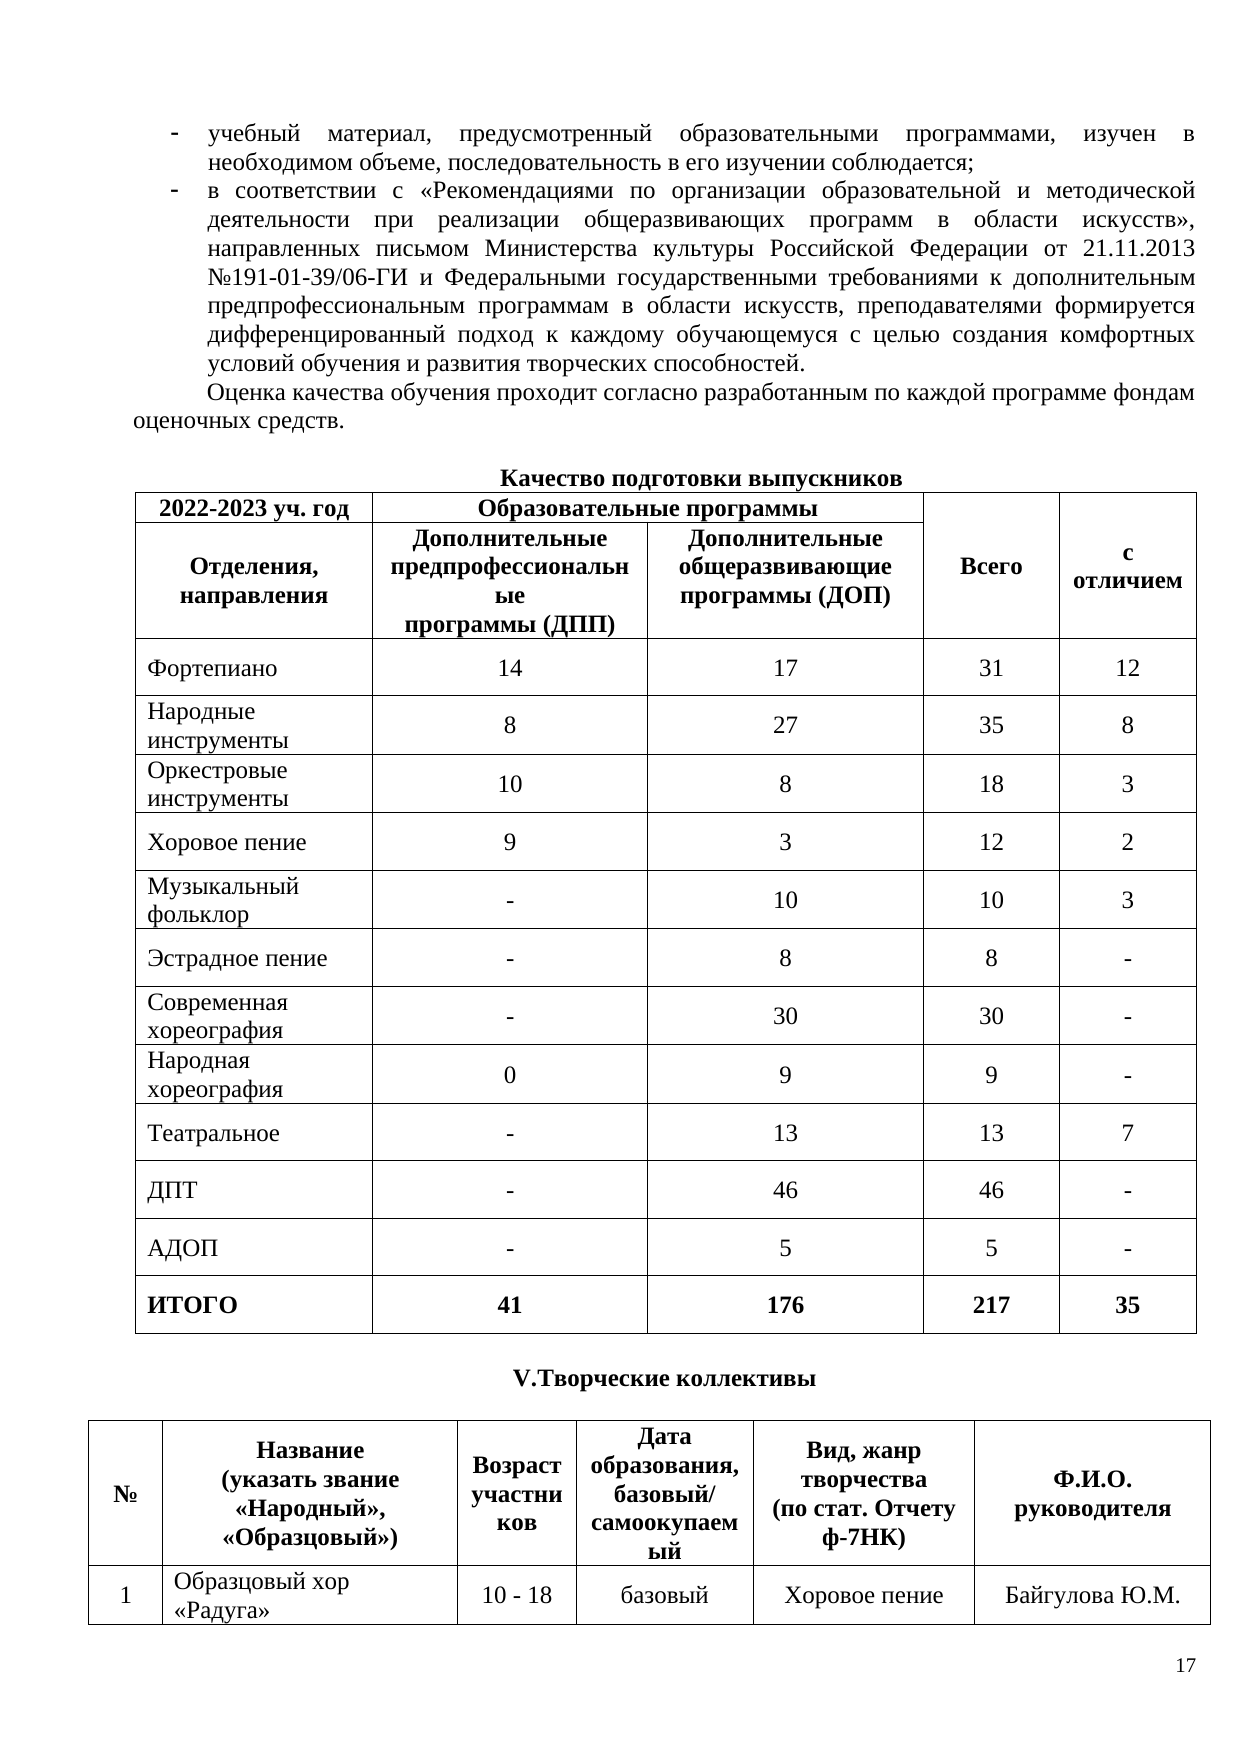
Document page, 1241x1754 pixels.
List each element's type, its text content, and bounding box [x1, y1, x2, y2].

table_cell 176 [648, 1276, 923, 1333]
table_cell 35 [924, 696, 1059, 754]
table_cell 46 [648, 1161, 923, 1218]
table_cell Народные инструменты [136, 696, 372, 754]
table_cell 217 [924, 1276, 1059, 1333]
table_cell Отделения, направления [136, 523, 372, 638]
table_cell 2 [1060, 813, 1196, 870]
table_cell Народная хореография [136, 1045, 372, 1103]
table_cell - [373, 1161, 647, 1218]
table_cell - [373, 1219, 647, 1275]
table_cell Дополнительные предпрофессиональные программы (ДПП) [373, 523, 647, 638]
table_cell 17 [648, 639, 923, 695]
table_cell - [1060, 929, 1196, 986]
table_cell 3 [648, 813, 923, 870]
table_header № [89, 1421, 162, 1565]
table_cell Театральное [136, 1104, 372, 1160]
table_cell 35 [1060, 1276, 1196, 1333]
table_header Вид, жанр творчества (по стат. Отчету ф-7НК) [754, 1421, 974, 1565]
table_cell 5 [924, 1219, 1059, 1275]
table_header Дата образования, базовый/ самоокупаемый [577, 1421, 753, 1565]
table_cell 10 - 18 [458, 1566, 576, 1623]
table_cell 30 [924, 987, 1059, 1044]
table_header Образовательные программы [373, 493, 923, 522]
table_cell Фортепиано [136, 639, 372, 695]
table_cell 9 [648, 1045, 923, 1103]
list в соответствии с «Рекомендациями по организации образовательной и методической деятельности при реализации общеразвивающих программ в области искусств», направленных письмом Министерства культуры Российской Федерации от 21.11.2013 №191-01-39/06-ГИ и Федеральными государственными требованиями к дополнительным предпрофессиональным программам в области искусств, преподавателями формируется дифференцированный подход к каждому обучающемуся с целью создания комфортных условий обучения и развития творческих способностей. [170, 176, 1196, 377]
table_cell 9 [924, 1045, 1059, 1103]
table_cell - [373, 987, 647, 1044]
table_cell 8 [648, 929, 923, 986]
table_header с отличием [1060, 493, 1196, 638]
table_header 2022-2023 уч. год [136, 493, 372, 522]
table_cell 5 [648, 1219, 923, 1275]
table_cell Современная хореография [136, 987, 372, 1044]
table_header Всего [924, 493, 1059, 638]
table_cell - [1060, 1045, 1196, 1103]
table_cell 10 [924, 871, 1059, 928]
table_cell - [1060, 987, 1196, 1044]
table_cell 0 [373, 1045, 647, 1103]
table_header Возраст участников [458, 1421, 576, 1565]
table_cell базовый [577, 1566, 753, 1623]
table_cell АДОП [136, 1219, 372, 1275]
table_cell 13 [648, 1104, 923, 1160]
table_cell Оркестровые инструменты [136, 755, 372, 812]
text V.Творческие коллективы [133, 1363, 1196, 1391]
table_cell 14 [373, 639, 647, 695]
table_cell 8 [924, 929, 1059, 986]
table_cell 12 [1060, 639, 1196, 695]
table_cell 18 [924, 755, 1059, 812]
table_cell 3 [1060, 755, 1196, 812]
table_cell 10 [373, 755, 647, 812]
table_cell 9 [373, 813, 647, 870]
table_cell - [1060, 1161, 1196, 1218]
table_cell Образцовый хор «Радуга» [163, 1566, 457, 1623]
table_cell Хоровое пение [754, 1566, 974, 1623]
table_cell 13 [924, 1104, 1059, 1160]
table_cell - [373, 871, 647, 928]
table_cell 8 [648, 755, 923, 812]
table_cell 46 [924, 1161, 1059, 1218]
table_cell 8 [373, 696, 647, 754]
table_cell 3 [1060, 871, 1196, 928]
table_cell 10 [648, 871, 923, 928]
table_cell ДПТ [136, 1161, 372, 1218]
table_cell ИТОГО [136, 1276, 372, 1333]
list учебный материал, предусмотренный образовательными программами, изучен в необходимом объеме, последовательность в его изучении соблюдается; [170, 118, 1196, 176]
table_cell 7 [1060, 1104, 1196, 1160]
table_cell 31 [924, 639, 1059, 695]
text Качество подготовки выпускников [207, 463, 1196, 492]
table_cell 1 [89, 1566, 162, 1623]
text Оценка качества обучения проходит согласно разработанным по каждой программе фондам оценочных средств. [133, 377, 1196, 434]
table_cell Хоровое пение [136, 813, 372, 870]
table_cell 27 [648, 696, 923, 754]
table_cell 12 [924, 813, 1059, 870]
table_cell - [373, 929, 647, 986]
table_header Название (указать звание «Народный», «Образцовый») [163, 1421, 457, 1565]
table_cell 41 [373, 1276, 647, 1333]
table_cell - [373, 1104, 647, 1160]
table_header Ф.И.О. руководителя [975, 1421, 1210, 1565]
table_cell - [1060, 1219, 1196, 1275]
table_cell Эстрадное пение [136, 929, 372, 986]
table_cell 30 [648, 987, 923, 1044]
table_cell Байгулова Ю.М. [975, 1566, 1210, 1623]
table_cell Дополнительные общеразвивающие программы (ДОП) [648, 523, 923, 638]
table_cell 8 [1060, 696, 1196, 754]
table_cell Музыкальный фольклор [136, 871, 372, 928]
